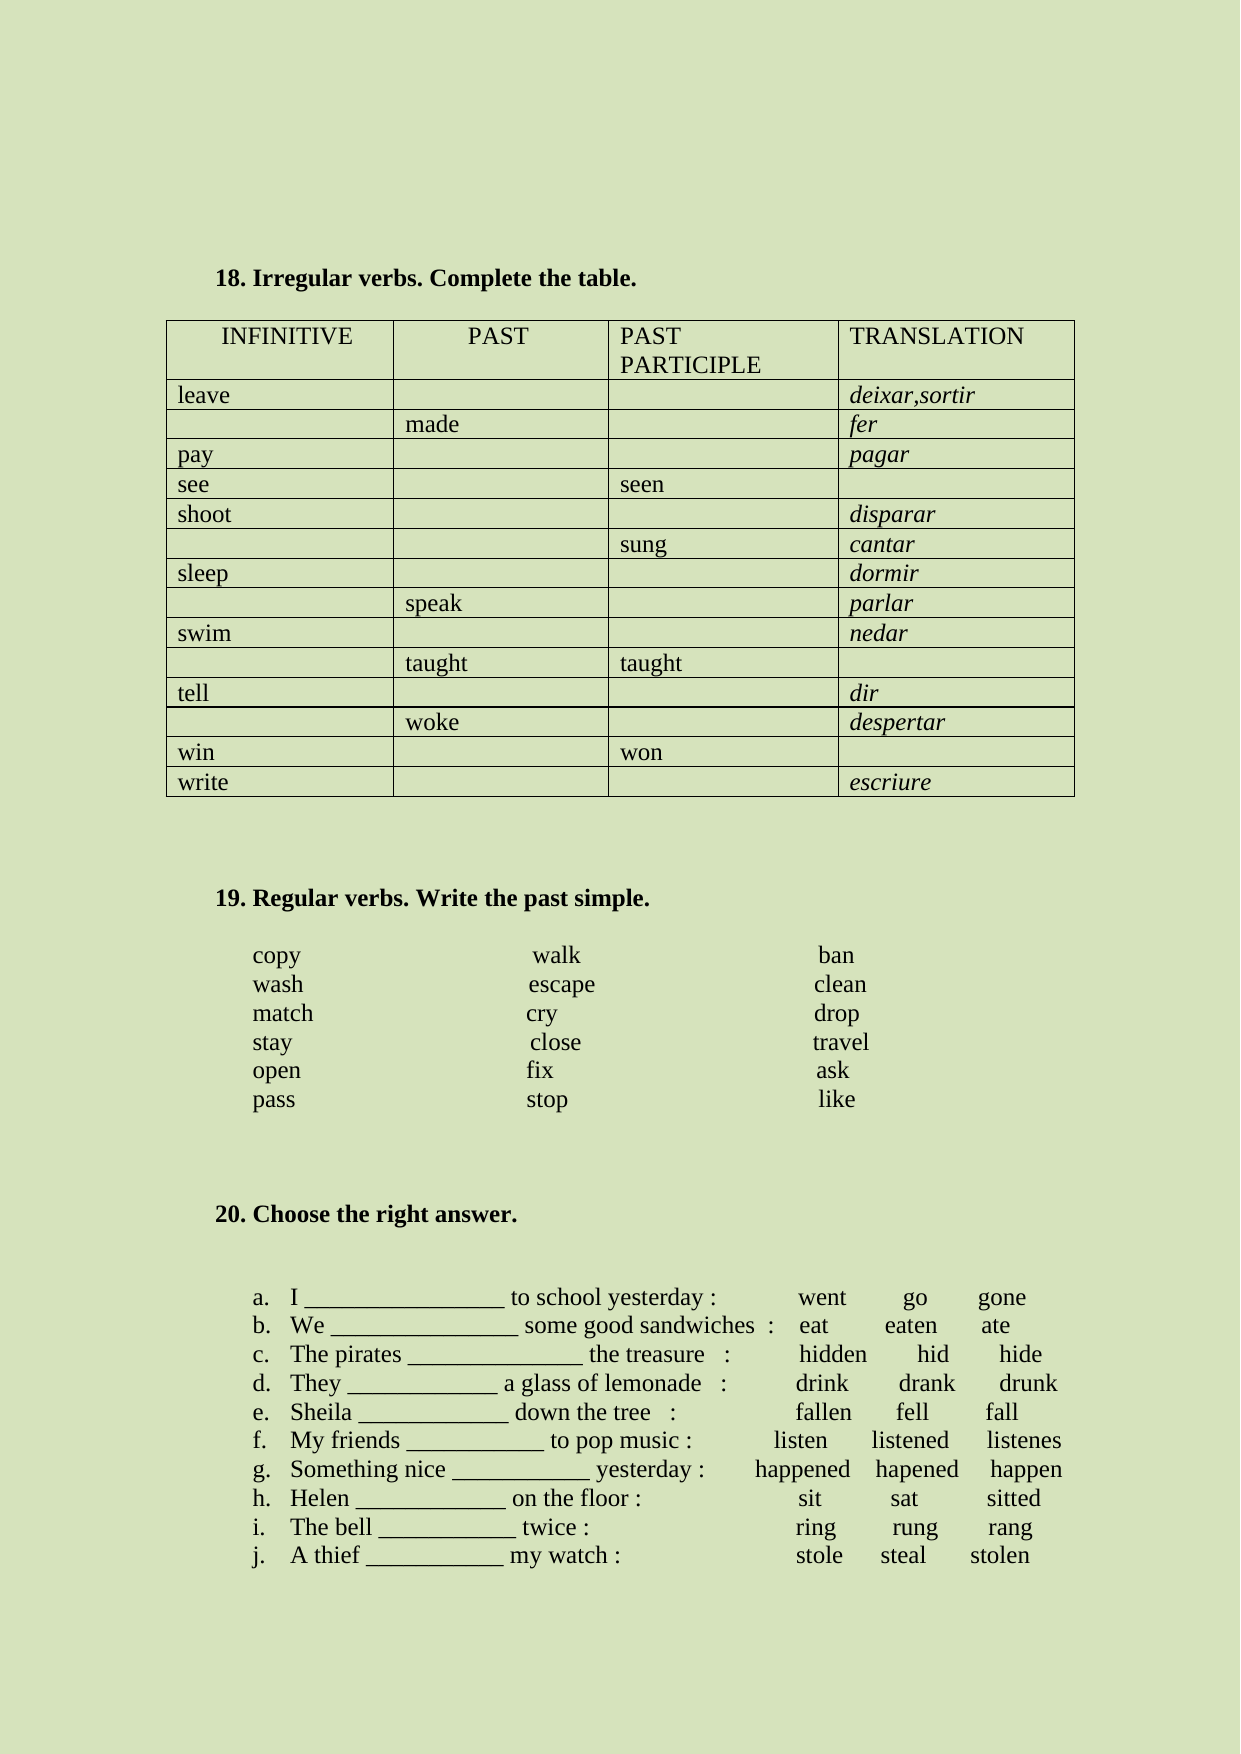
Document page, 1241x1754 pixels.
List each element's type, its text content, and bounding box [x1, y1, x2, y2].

table_header TRANSLATION [839, 321, 1074, 379]
table_cell [394, 559, 608, 587]
list Choose the right answer. [215, 1199, 1063, 1228]
table_cell [167, 529, 393, 557]
list Something nice ___________ yesterday : happened hapened happen [252, 1454, 1063, 1483]
table_header PAST PARTICIPLE [609, 321, 838, 379]
table_cell [839, 737, 1074, 766]
table_cell [394, 737, 608, 766]
list Sheila ____________ down the tree : fallen fell fall [252, 1397, 1063, 1426]
table_cell [394, 499, 608, 528]
table_cell [394, 767, 608, 796]
list The bell ___________ twice : ring rung rang [252, 1512, 1063, 1541]
list Regular verbs. Write the past simple. [215, 883, 1063, 912]
table_cell woke [394, 708, 608, 736]
table_cell [609, 767, 838, 796]
list A thief ___________ my watch : stole steal stolen [252, 1541, 1063, 1569]
table_cell [839, 469, 1074, 498]
list Irregular verbs. Complete the table. [215, 263, 1063, 291]
table_cell [167, 648, 393, 677]
table_cell [394, 380, 608, 408]
table_cell win [167, 737, 393, 766]
table_cell [167, 588, 393, 617]
list My friends ___________ to pop music : listen listened listenes [252, 1426, 1063, 1454]
text copy walk ban [252, 941, 1063, 969]
table_cell dormir [839, 559, 1074, 587]
table_cell won [609, 737, 838, 766]
text stay close travel [252, 1027, 1063, 1056]
table_cell sleep [167, 559, 393, 587]
table_cell sung [609, 529, 838, 557]
table_cell [394, 618, 608, 647]
table_cell [609, 410, 838, 438]
table_cell [609, 618, 838, 647]
table_cell seen [609, 469, 838, 498]
table_cell nedar [839, 618, 1074, 647]
table_cell [609, 678, 838, 706]
table_cell [609, 559, 838, 587]
table_cell see [167, 469, 393, 498]
text wash escape clean [252, 969, 1063, 998]
table_cell deixar,sortir [839, 380, 1074, 408]
table_cell disparar [839, 499, 1074, 528]
table_cell pay [167, 439, 393, 468]
table_header PAST [394, 321, 608, 379]
table_cell [394, 439, 608, 468]
table_cell [839, 648, 1074, 677]
table_cell [394, 529, 608, 557]
table_cell [609, 708, 838, 736]
table_cell tell [167, 678, 393, 706]
table_cell fer [839, 410, 1074, 438]
table_cell taught [394, 648, 608, 677]
table_cell made [394, 410, 608, 438]
table_cell speak [394, 588, 608, 617]
text match cry drop [252, 998, 1063, 1027]
table_cell escriure [839, 767, 1074, 796]
table_cell swim [167, 618, 393, 647]
table_cell dir [839, 678, 1074, 706]
table_cell taught [609, 648, 838, 677]
table_cell [167, 410, 393, 438]
list They ____________ a glass of lemonade : drink drank drunk [252, 1368, 1063, 1397]
list I ________________ to school yesterday : went go gone [252, 1282, 1063, 1311]
table_cell [609, 439, 838, 468]
table_cell shoot [167, 499, 393, 528]
table_cell [167, 708, 393, 736]
list We _______________ some good sandwiches : eat eaten ate [252, 1311, 1063, 1339]
list The pirates ______________ the treasure : hidden hid hide [252, 1339, 1063, 1368]
list Helen ____________ on the floor : sit sat sitted [252, 1483, 1063, 1512]
table_cell cantar [839, 529, 1074, 557]
text pass stop like [252, 1084, 1063, 1113]
table_cell leave [167, 380, 393, 408]
table_header INFINITIVE [167, 321, 393, 379]
text open fix ask [252, 1056, 1063, 1084]
table_cell [609, 499, 838, 528]
table_cell pagar [839, 439, 1074, 468]
table_cell [609, 588, 838, 617]
table_cell parlar [839, 588, 1074, 617]
table_cell [394, 678, 608, 706]
table_cell [394, 469, 608, 498]
table_cell despertar [839, 708, 1074, 736]
table_cell write [167, 767, 393, 796]
table_cell [609, 380, 838, 408]
